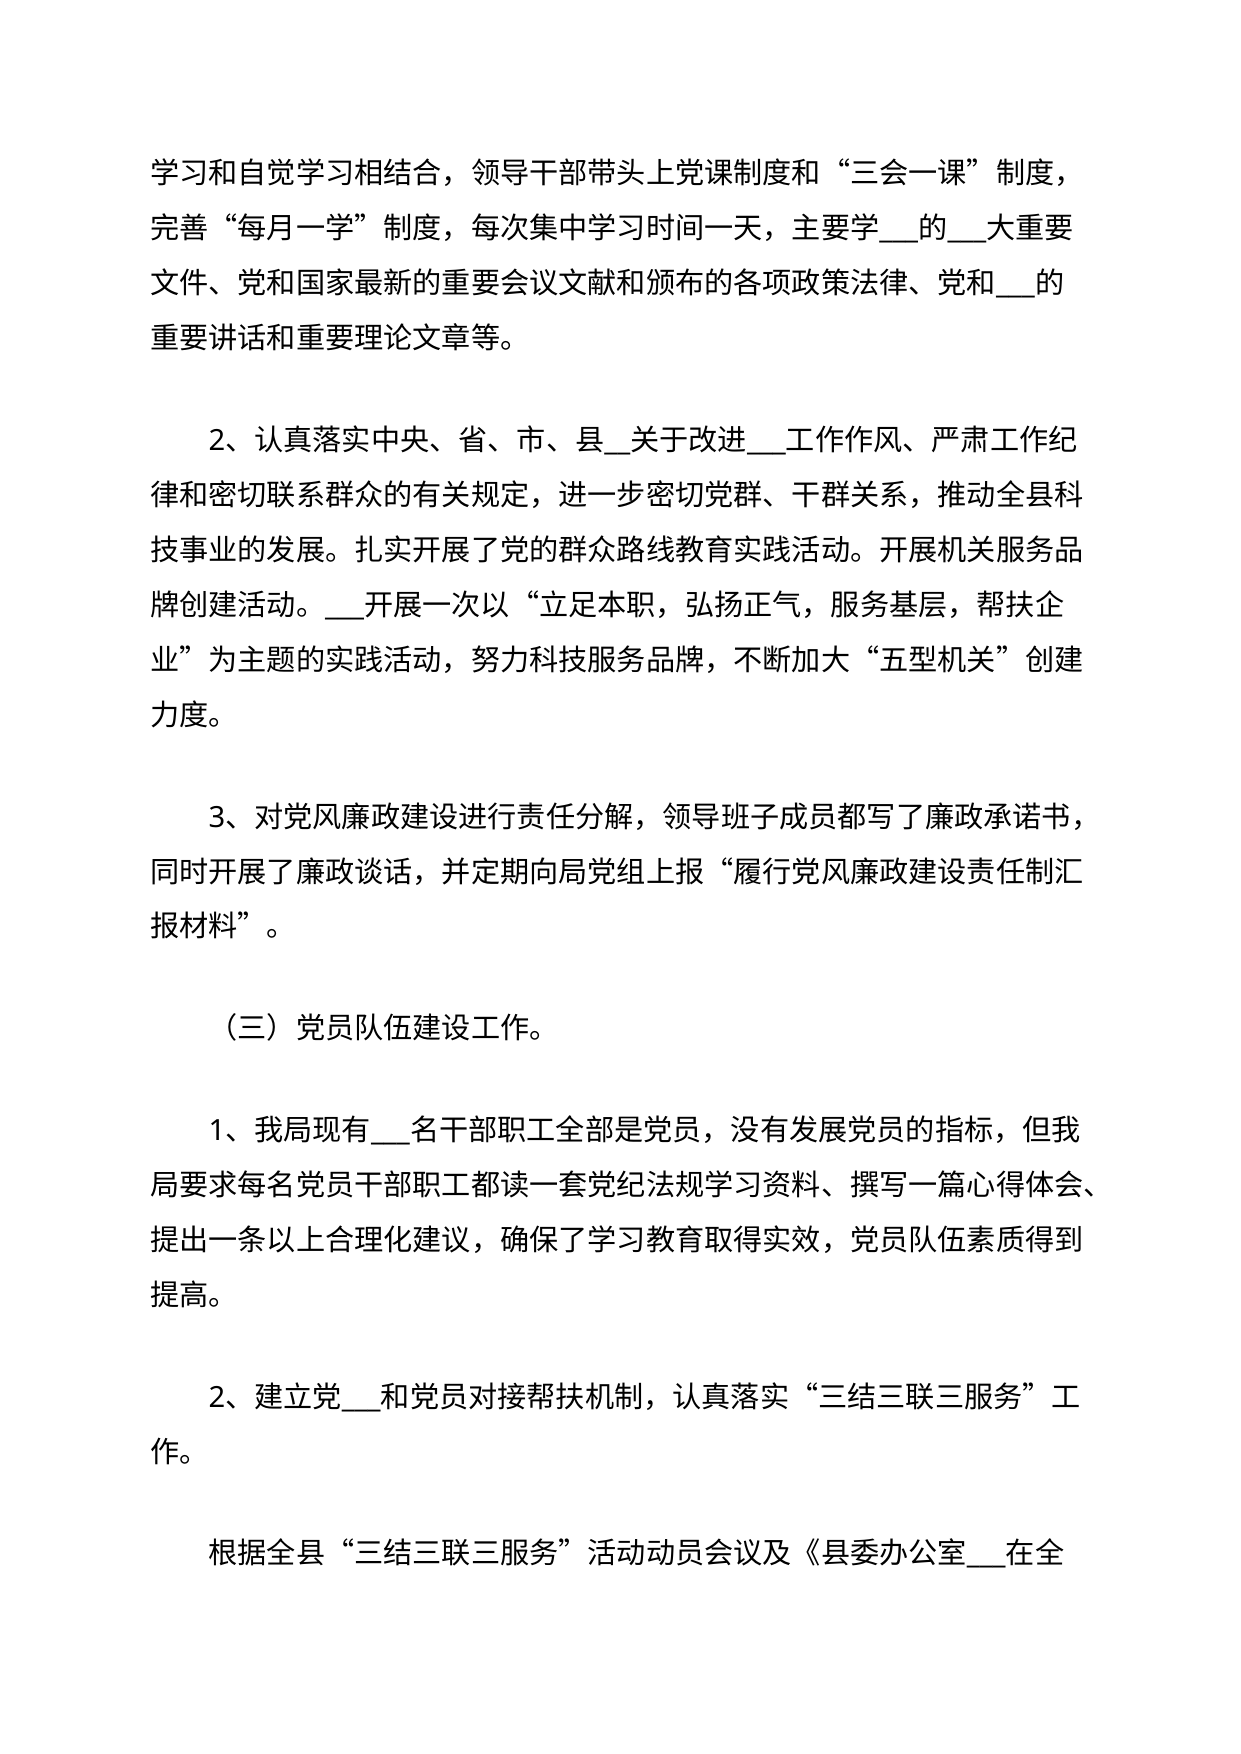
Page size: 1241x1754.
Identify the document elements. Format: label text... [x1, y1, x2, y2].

text 3、对党风廉政建设进行责任分解，领导班子成员都写了廉政承诺书，同时开展了廉政谈话，并定期向局党组上报“履行党风廉政建设责任制汇报材料”。 [150, 793, 1090, 945]
text （三）党员队伍建设工作。 [150, 1005, 1090, 1047]
text 1、我局现有___名干部职工全部是党员，没有发展党员的指标，但我局要求每名党员干部职工都读一套党纪法规学习资料、撰写一篇心得体会、提出一条以上合理化建议，确保了学习教育取得实效，党员队伍素质得到提高。 [150, 1107, 1090, 1314]
text 2、建立党___和党员对接帮扶机制，认真落实“三结三联三服务”工作。 [150, 1373, 1090, 1470]
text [150, 150, 1090, 357]
text 2、认真落实中央、省、市、县__关于改进___工作作风、严肃工作纪律和密切联系群众的有关规定，进一步密切党群、干群关系，推动全县科技事业的发展。扎实开展了党的群众路线教育实践活动。开展机关服务品牌创建活动。___开展一次以“立足本职，弘扬正气，服务基层，帮扶企业”为主题的实践活动，努力科技服务品牌，不断加大“五型机关”创建力度。 [150, 417, 1090, 734]
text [150, 1530, 1090, 1572]
